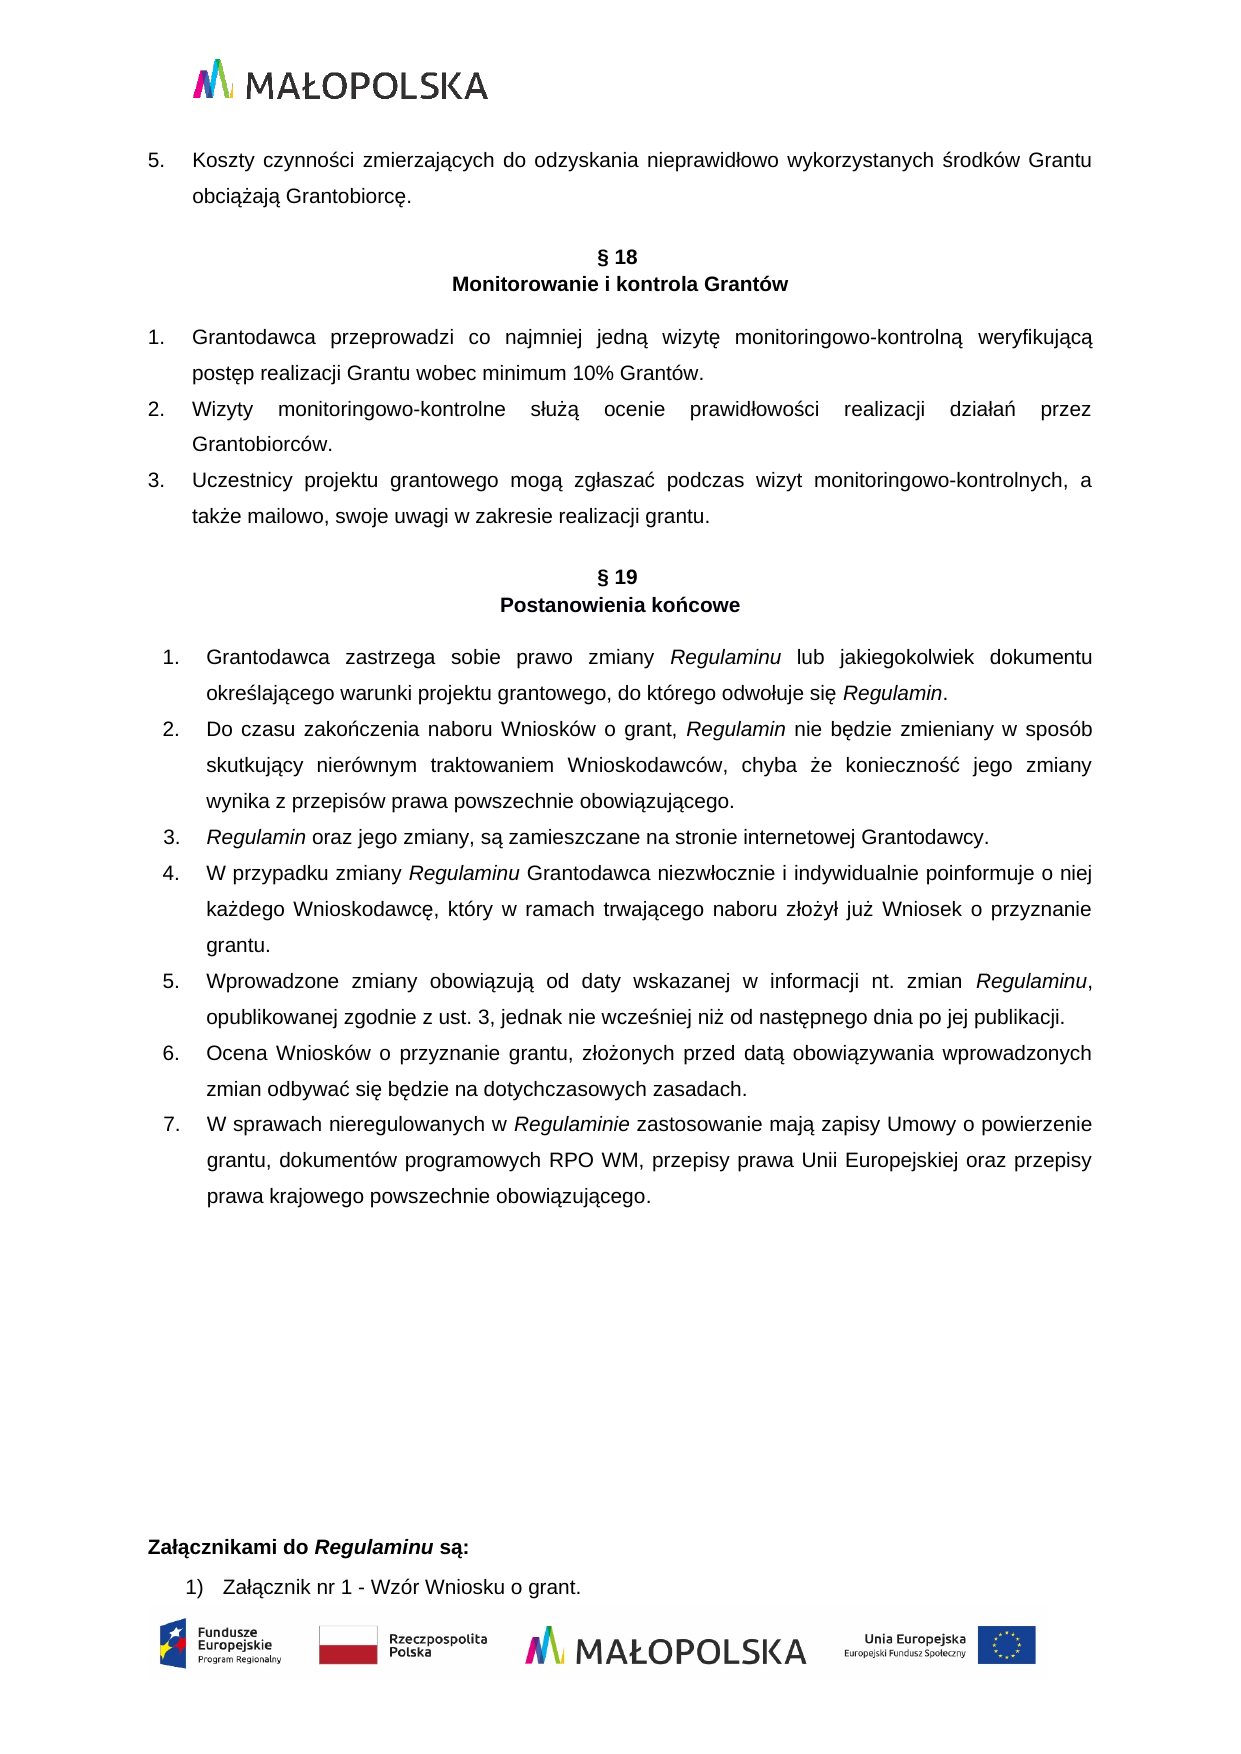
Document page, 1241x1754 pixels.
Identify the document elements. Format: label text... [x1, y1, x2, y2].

list W przypadku zmiany Regulaminu Grantodawca niezwłocznie i indywidualnie poinformuje o niej każdego Wnioskodawcę, który w ramach trwającego naboru złożył już Wniosek o przyznanie grantu. [162, 861, 1093, 957]
list Koszty czynności zmierzających do odzyskania nieprawidłowo wykorzystanych środków Grantu obciążają Grantobiorcę. [148, 148, 1093, 207]
list Wprowadzone zmiany obowiązują od daty wskazanej w informacji nt. zmian Regulaminu, opublikowanej zgodnie z ust. 3, jednak nie wcześniej niż od następnego dnia po jej publikacji. [162, 968, 1093, 1028]
list Grantodawca przeprowadzi co najmniej jedną wizytę monitoringowo-kontrolną weryfikującą postęp realizacji Grantu wobec minimum 10% Grantów. [148, 324, 1093, 384]
list Ocena Wniosków o przyznanie grantu, złożonych przed datą obowiązywania wprowadzonych zmian odbywać się będzie na dotychczasowych zasadach. [162, 1040, 1093, 1100]
list Regulamin oraz jego zmiany, są zamieszczane na stronie internetowej Grantodawcy. [163, 825, 1093, 849]
list Do czasu zakończenia naboru Wniosków o grant, Regulamin nie będzie zmieniany w sposób skutkujący nierównym traktowaniem Wnioskodawców, chyba że konieczność jego zmiany wynika z przepisów prawa powszechnie obowiązującego. [162, 717, 1093, 813]
list Wizyty monitoringowo-kontrolne służą ocenie prawidłowości realizacji działań przez Grantobiorców. [148, 396, 1093, 456]
subtitle § 18 Monitorowanie i kontrola Grantów [148, 244, 1093, 296]
list Załącznik nr 1 - Wzór Wniosku o grant. [185, 1575, 1093, 1599]
list Grantodawca zastrzega sobie prawo zmiany Regulaminu lub jakiegokolwiek dokumentu określającego warunki projektu grantowego, do którego odwołuje się Regulamin. [162, 645, 1093, 705]
subtitle Załącznikami do Regulaminu są: [148, 1535, 1093, 1559]
picture [147, 1605, 1048, 1681]
list W sprawach nieregulowanych w Regulaminie zastosowanie mają zapisy Umowy o powierzenie grantu, dokumentów programowych RPO WM, przepisy prawa Unii Europejskiej oraz przepisy prawa krajowego powszechnie obowiązującego. [163, 1112, 1093, 1208]
picture [168, 39, 512, 118]
subtitle § 19 Postanowienia końcowe [148, 565, 1093, 617]
list Uczestnicy projektu grantowego mogą zgłaszać podczas wizyt monitoringowo-kontrolnych, a także mailowo, swoje uwagi w zakresie realizacji grantu. [148, 468, 1093, 528]
